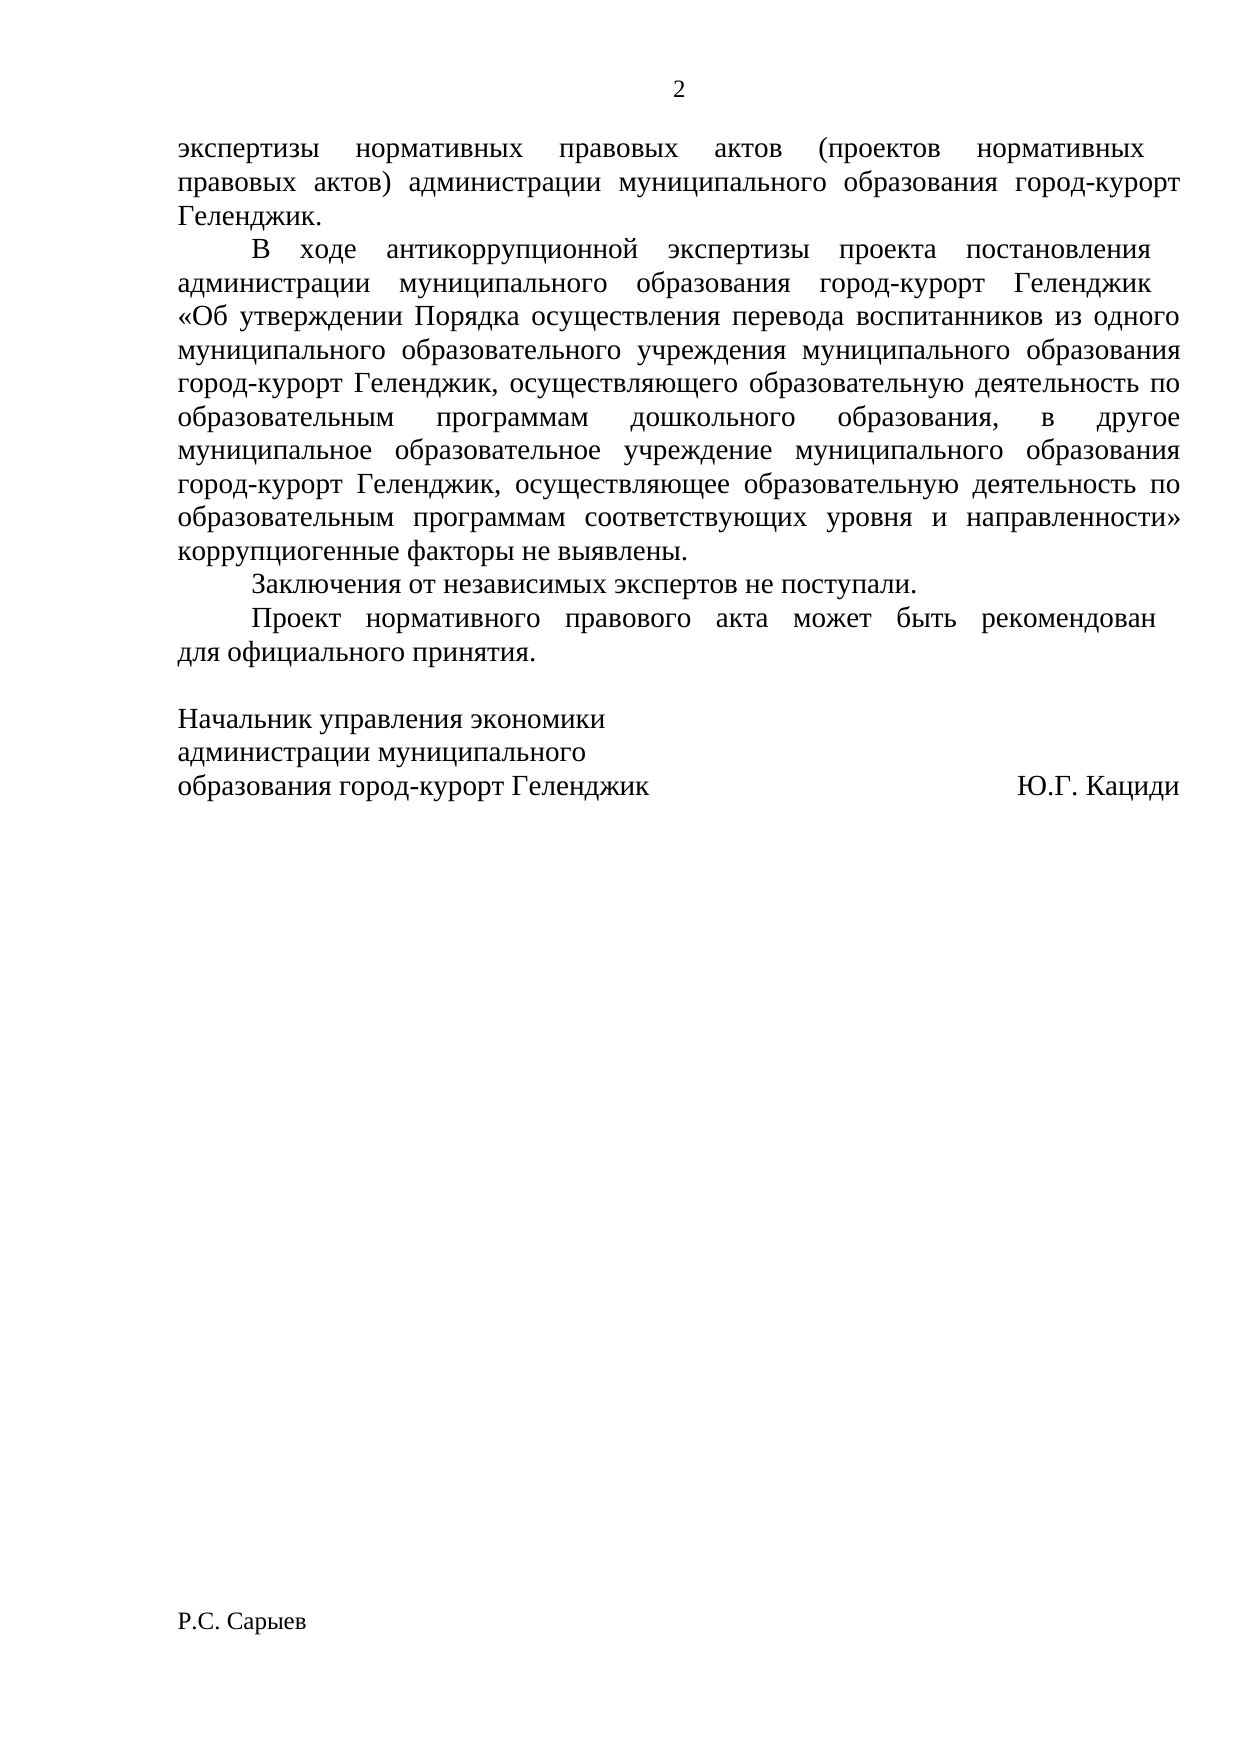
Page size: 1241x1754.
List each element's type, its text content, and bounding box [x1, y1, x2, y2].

text образования город-курорт Геленджик Ю.Г. Кациди [177, 768, 1181, 801]
title В ходе антикоррупционной экспертизы проекта постановления администрации муниципального образования город-курорт Геленджик «Об утверждении Порядка осуществления перевода воспитанников из одного муниципального образовательного учреждения муниципального образования город-курорт Геленджик, осуществляющего образовательную деятельность по образовательным программам дошкольного образования, в другое муниципальное образовательное учреждение муниципального образования город-курорт Геленджик, осуществляющее образовательную деятельность по образовательным программам соответствующих уровня и направленности» коррупциогенные факторы не выявлены. [177, 231, 1181, 567]
text Заключения от независимых экспертов не поступали. [177, 567, 1181, 600]
text Проект нормативного правового акта может быть рекомендован для официального принятия. [177, 600, 1181, 667]
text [177, 131, 1181, 231]
text Р.С. Сарыев [177, 1606, 1181, 1635]
text Начальник управления экономики администрации муниципального [177, 701, 1181, 768]
